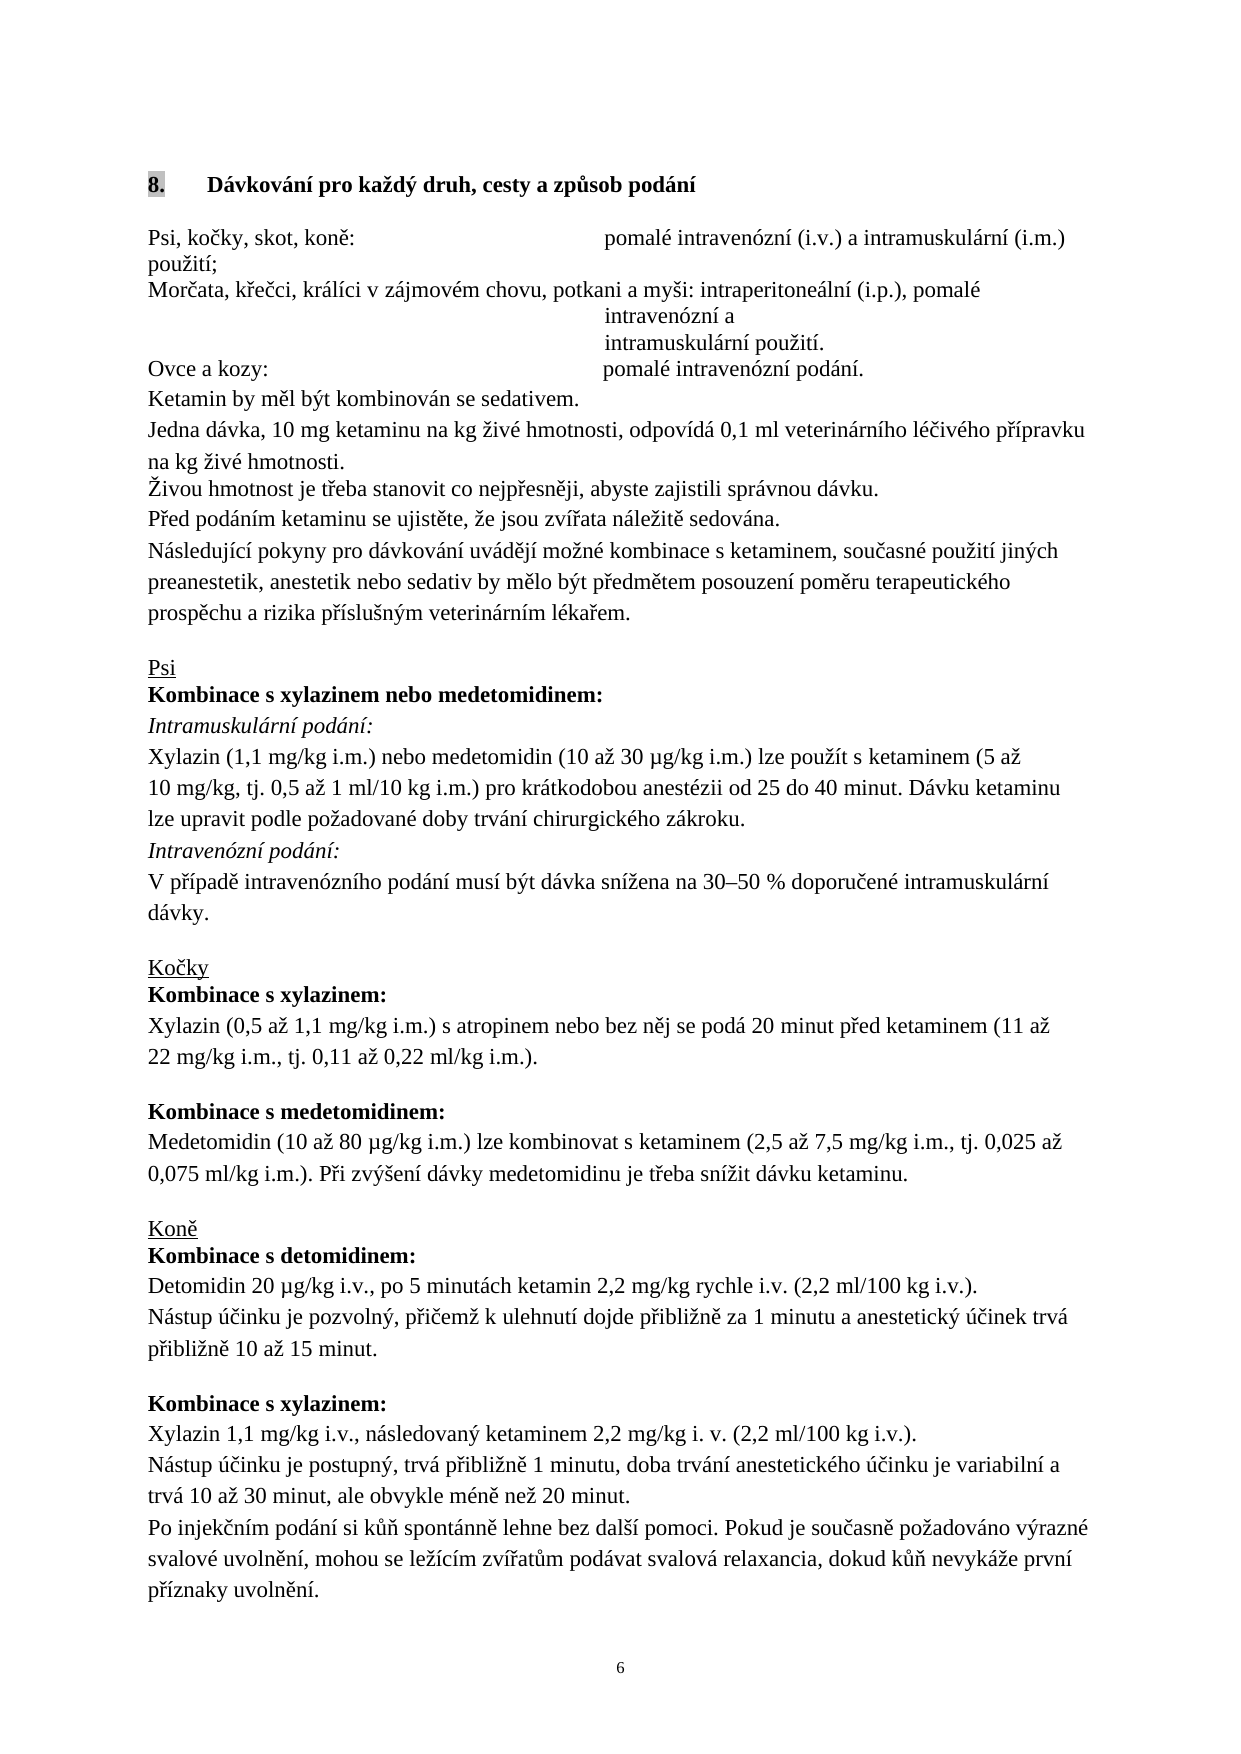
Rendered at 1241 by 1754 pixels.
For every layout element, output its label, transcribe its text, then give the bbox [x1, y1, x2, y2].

text Xylazin 1,1 mg/kg i.v., následovaný ketaminem 2,2 mg/kg i. v. (2,2 ml/100 kg i.v.). [148, 1416, 1092, 1448]
text Koně [148, 1214, 1092, 1241]
text Kombinace s xylazinem: [148, 981, 1092, 1008]
text V případě intravenózního podání musí být dávka snížena na 30–50 % doporučené intramuskulární dávky. [148, 864, 1092, 927]
text Živou hmotnost je třeba stanovit co nejpřesněji, abyste zajistili správnou dávku. [148, 475, 1092, 502]
text Po injekčním podání si kůň spontánně lehne bez další pomoci. Pokud je současně požadováno výrazné svalové uvolnění, mohou se ležícím zvířatům podávat svalová relaxancia, dokud kůň nevykáže první příznaky uvolnění. [148, 1510, 1092, 1604]
text Nástup účinku je postupný, trvá přibližně 1 minutu, doba trvání anestetického účinku je variabilní a trvá 10 až 30 minut, ale obvykle méně než 20 minut. [148, 1448, 1092, 1510]
text Psi [148, 654, 1092, 681]
text Kočky [148, 954, 1092, 981]
text Před podáním ketaminu se ujistěte, že jsou zvířata náležitě sedována. [148, 502, 1092, 533]
text Detomidin 20 µg/kg i.v., po 5 minutách ketamin 2,2 mg/kg rychle i.v. (2,2 ml/100 kg i.v.). [148, 1268, 1092, 1300]
text Kombinace s medetomidinem: [148, 1098, 1092, 1125]
text Xylazin (0,5 až 1,1 mg/kg i.m.) s atropinem nebo bez něj se podá 20 minut před ketaminem (11 až 22 mg/kg i.m., tj. 0,11 až 0,22 ml/kg i.m.). [148, 1008, 1092, 1071]
text 8. Dávkování pro každý druh, cesty a způsob podání [165, 171, 1092, 197]
text Kombinace s detomidinem: [148, 1241, 1092, 1268]
text Kombinace s xylazinem: [148, 1389, 1092, 1416]
text Morčata, křečci, králíci v zájmovém chovu, potkani a myši: intraperitoneální (i.p.), pomalé intravenózní a intramuskulární použití. [148, 276, 1092, 355]
text Medetomidin (10 až 80 µg/kg i.m.) lze kombinovat s ketaminem (2,5 až 7,5 mg/kg i.m., tj. 0,025 až 0,075 ml/kg i.m.). Při zvýšení dávky medetomidinu je třeba snížit dávku ketaminu. [148, 1125, 1092, 1187]
text Ketamin by měl být kombinován se sedativem. [148, 382, 1092, 413]
text Následující pokyny pro dávkování uvádějí možné kombinace s ketaminem, současné použití jiných preanestetik, anestetik nebo sedativ by mělo být předmětem posouzení poměru terapeutického prospěchu a rizika příslušným veterinárním lékařem. [148, 533, 1092, 627]
text Intravenózní podání: [148, 833, 1092, 864]
text Kombinace s xylazinem nebo medetomidinem: [148, 681, 1092, 708]
text Xylazin (1,1 mg/kg i.m.) nebo medetomidin (10 až 30 µg/kg i.m.) lze použít s ketaminem (5 až 10 mg/kg, tj. 0,5 až 1 ml/10 kg i.m.) pro krátkodobou anestézii od 25 do 40 minut. Dávku ketaminu lze upravit podle požadované doby trvání chirurgického zákroku. [148, 739, 1092, 833]
text Nástup účinku je pozvolný, přičemž k ulehnutí dojde přibližně za 1 minutu a anestetický účinek trvá přibližně 10 až 15 minut. [148, 1300, 1092, 1362]
text Jedna dávka, 10 mg ketaminu na kg živé hmotnosti, odpovídá 0,1 ml veterinárního léčivého přípravku na kg živé hmotnosti. [148, 413, 1092, 475]
text Psi, kočky, skot, koně: pomalé intravenózní (i.v.) a intramuskulární (i.m.) použití; [148, 223, 1092, 276]
text Intramuskulární podání: [148, 708, 1092, 739]
text Ovce a kozy: pomalé intravenózní podání. [148, 355, 1092, 382]
